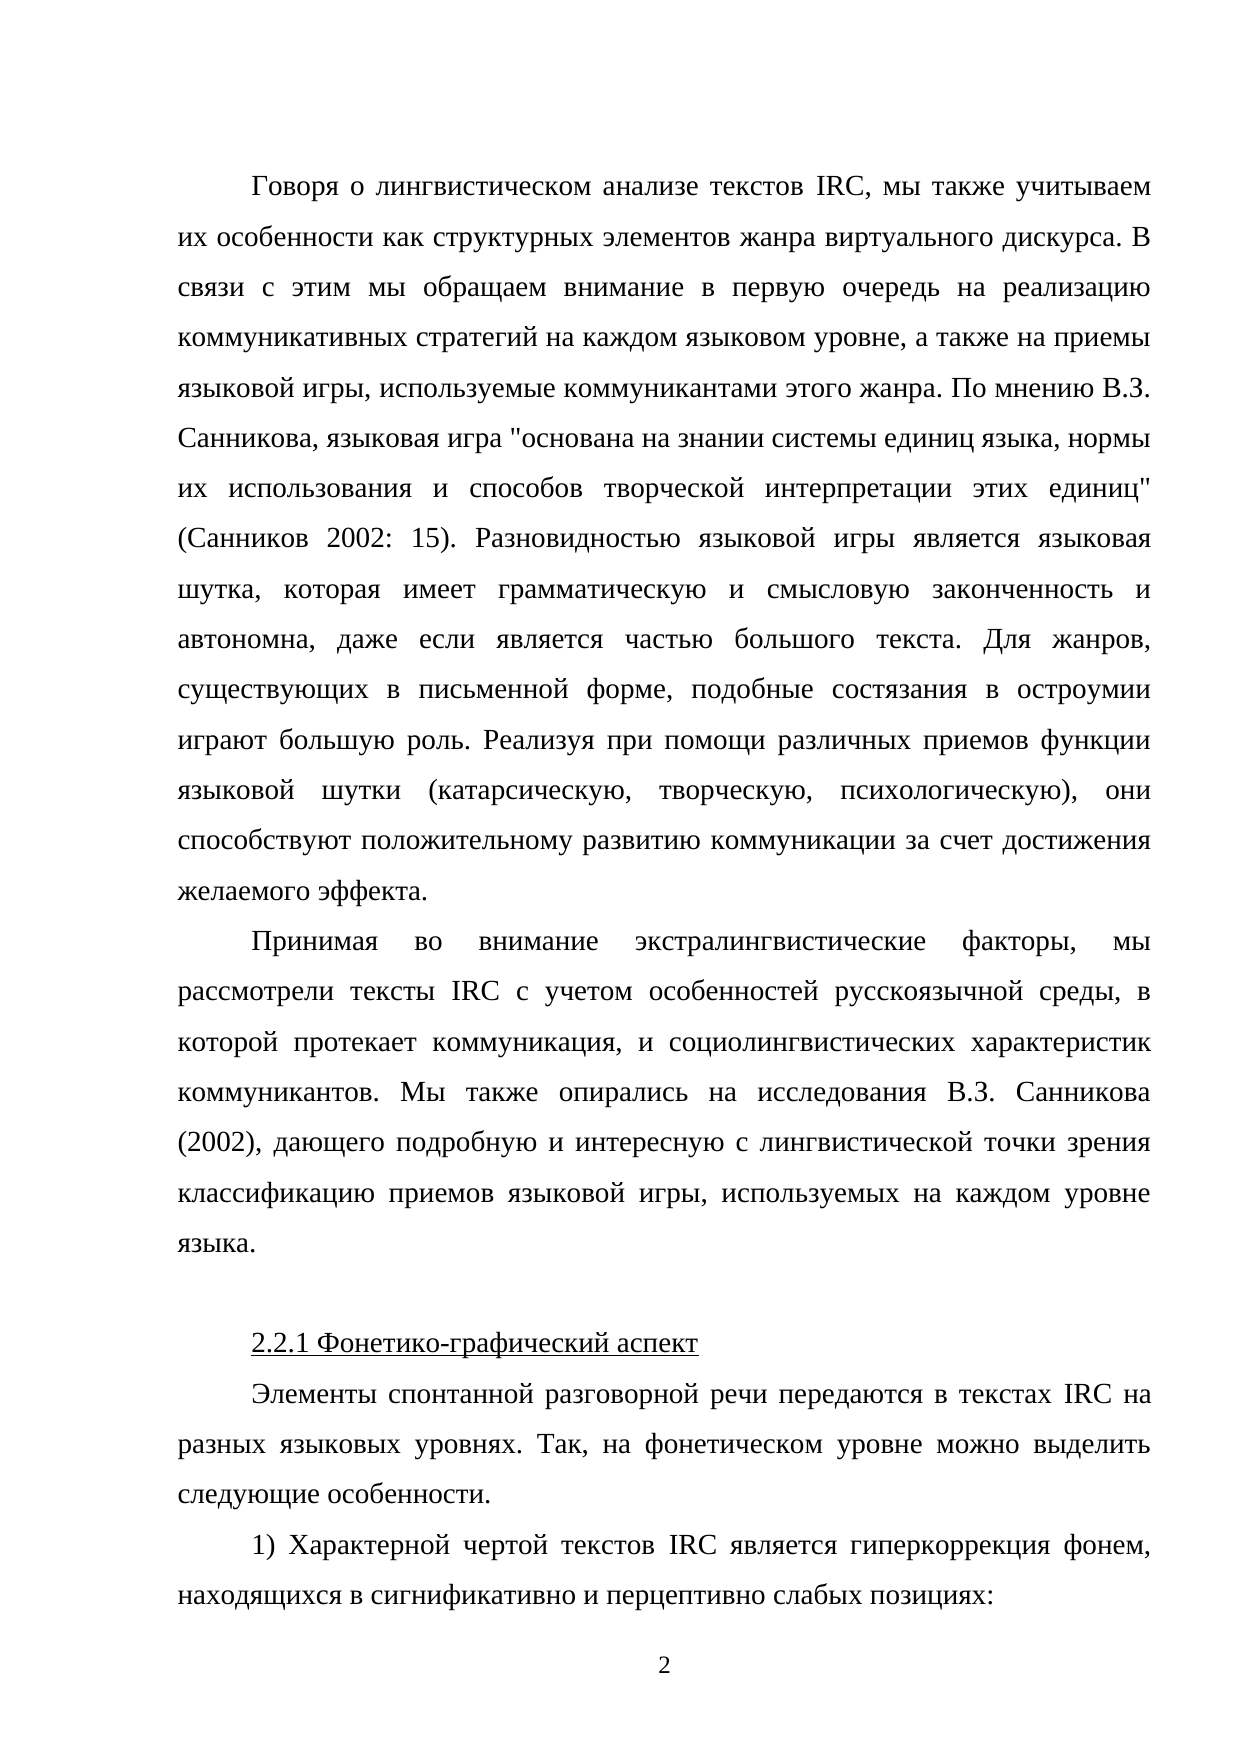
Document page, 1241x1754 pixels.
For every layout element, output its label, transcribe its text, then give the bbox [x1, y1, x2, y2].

text Говоря о лингвистическом анализе текстов IRC, мы также учитываем их особенности как структурных элементов жанра виртуального дискурса. В связи с этим мы обращаем внимание в первую очередь на реализацию коммуникативных стратегий на каждом языковом уровне, а также на приемы языковой игры, используемые коммуникантами этого жанра. По мнению В.З. Санникова, языковая игра "основана на знании системы единиц языка, нормы их использования и способов творческой интерпретации этих единиц" (Санников 2002: 15). Разновидностью языковой игры является языковая шутка, которая имеет грамматическую и смысловую законченность и автономна, даже если является частью большого текста. Для жанров, существующих в письменной форме, подобные состязания в остроумии играют большую роль. Реализуя при помощи различных приемов функции языковой шутки (катарсическую, творческую, психологическую), они способствуют положительному развитию коммуникации за счет достижения желаемого эффекта. [177, 168, 1152, 906]
text 2.2.1 Фонетико-графический аспект [177, 1326, 1152, 1359]
text Принимая во внимание экстралингвистические факторы, мы рассмотрели тексты IRC с учетом особенностей русскоязычной среды, в которой протекает коммуникация, и социолингвистических характеристик коммуникантов. Мы также опирались на исследования В.З. Санникова (2002), дающего подробную и интересную с лингвистической точки зрения классификацию приемов языковой игры, используемых на каждом уровне языка. [177, 923, 1152, 1258]
text Элементы спонтанной разговорной речи передаются в текстах IRC на разных языковых уровнях. Так, на фонетическом уровне можно выделить следующие особенности. [177, 1376, 1152, 1510]
text 1) Характерной чертой текстов IRC является гиперкоррекция фонем, находящихся в сигнификативно и перцептивно слабых позициях: [177, 1527, 1152, 1611]
